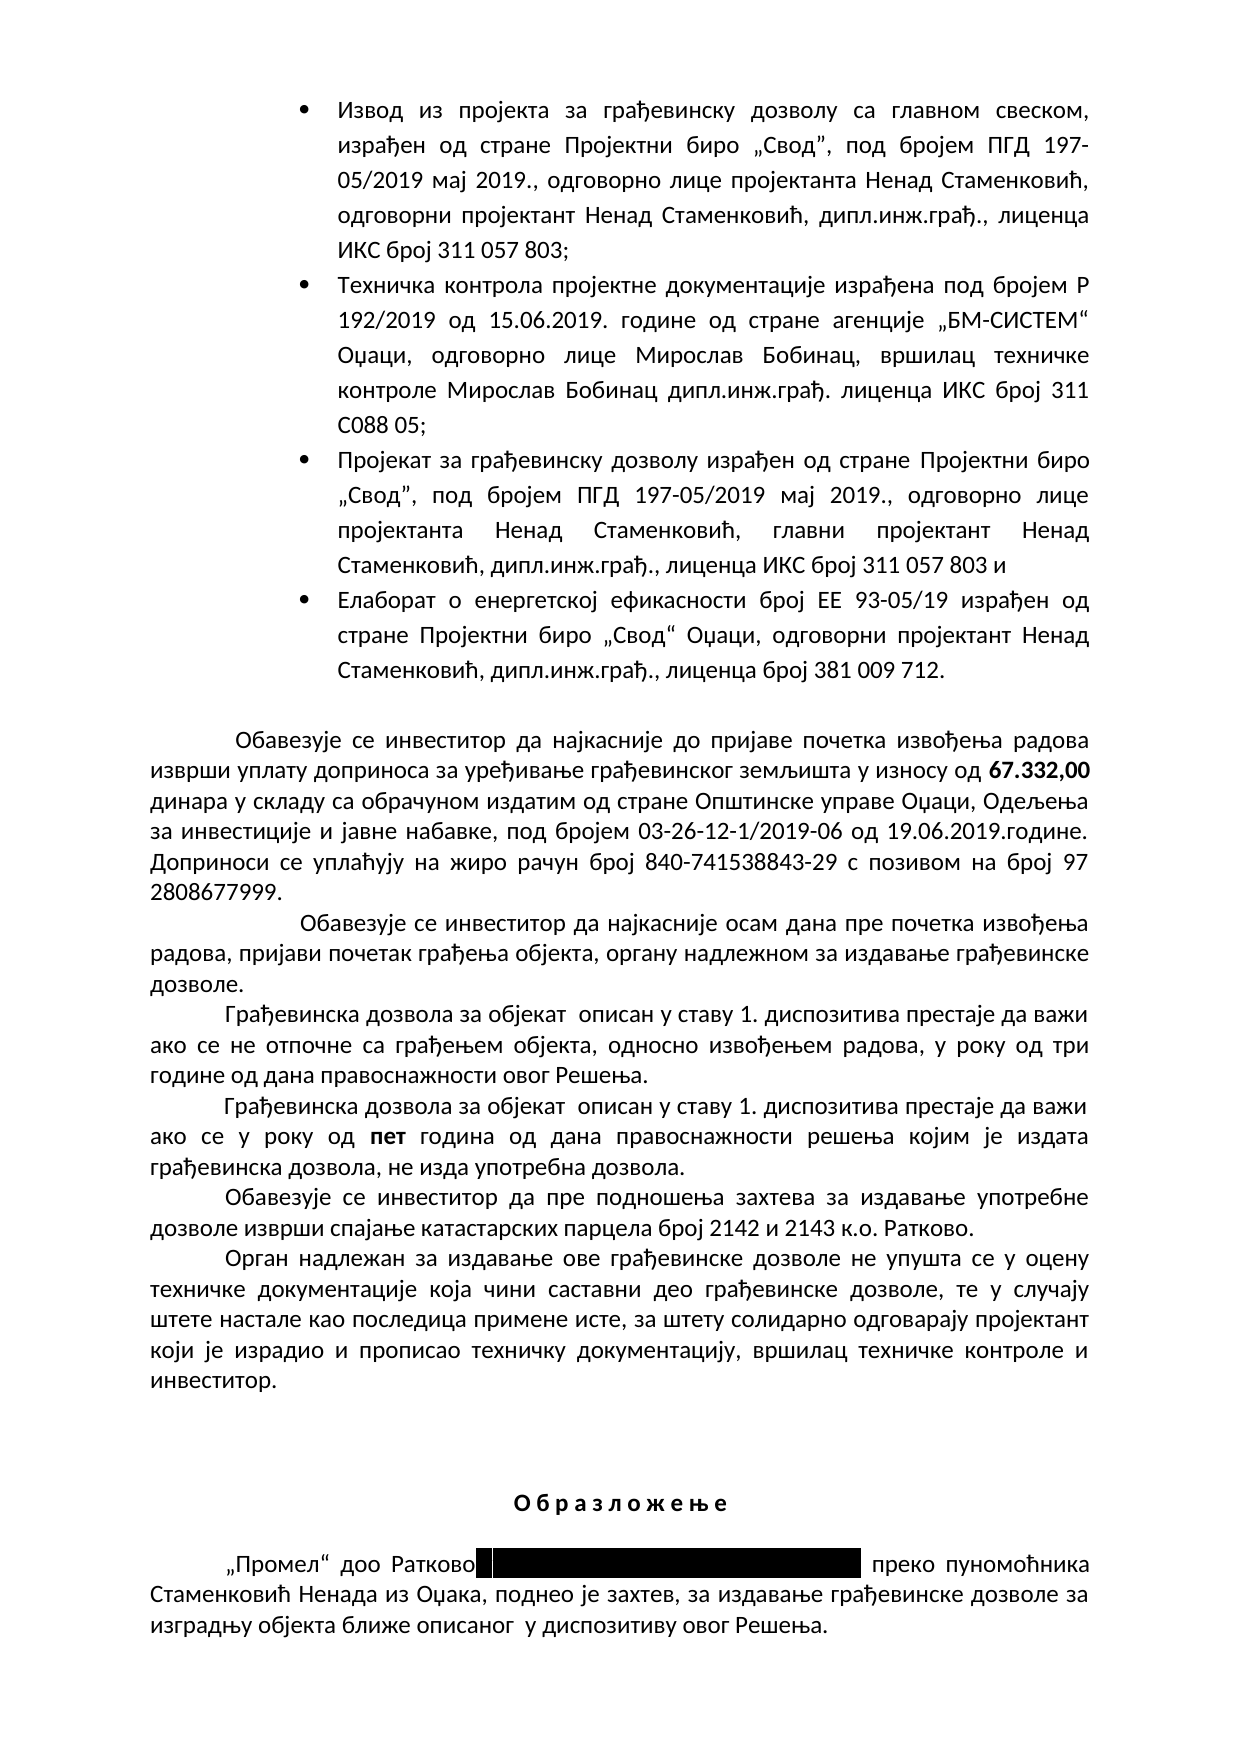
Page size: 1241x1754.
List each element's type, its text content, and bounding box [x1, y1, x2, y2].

text Грађевинска дозвола за објекат описан у ставу 1. диспозитива престаје да важи ако се не отпочне са грађењем објекта, односно извођењем радова, у року од три године од дана правоснажности овог Решења. [150, 998, 1090, 1090]
text О б р а з л о ж е њ е [150, 1487, 1090, 1517]
list Обавезује се инвеститор да најкасније осам дана пре почетка извођења радова, пријави почетак грађења објекта, органу надлежном за издавање грађевинске дозволе. [150, 907, 1090, 998]
text Грађевинска дозвола за објекат описан у ставу 1. диспозитива престаје да важи ако се у року од пет година од дана правоснажности решења којим је издата грађевинска дозвола, не изда употребна дозвола. [150, 1090, 1090, 1182]
list Извод из пројекта за грађевинску дозволу са главном свеском, израђен од стране Пројектни биро „Свод”, под бројем ПГД 197-05/2019 мај 2019., одговорно лице пројектанта Ненад Стаменковић, одговорни пројектант Ненад Стаменковић, дипл.инж.грађ., лиценца ИКС број 311 057 803; [300, 94, 1090, 264]
list Елаборат о енергетској ефикасности број ЕЕ 93-05/19 израђен од стране Пројектни биро „Свод“ Оџаци, одговорни пројектант Ненад Стаменковић, дипл.инж.грађ., лиценца број 381 009 712. [300, 584, 1090, 684]
text Обавезује се инвеститор да пре подношења захтева за издавање употребне дозволе изврши спајање катастарских парцела број 2142 и 2143 к.о. Ратково. [150, 1182, 1090, 1243]
text Обавезује се инвеститор да најкасније до пријаве почетка извођења радова изврши уплату доприноса за уређивање грађевинског земљишта у износу од 67.332,00 динара у складу са обрачуном издатим од стране Општинске управе Оџаци, Одељења за инвестиције и јавне набавке, под бројем 03-26-12-1/2019-06 од 19.06.2019.године. Доприноси се уплаћују на жиро рачун број 840-741538843-29 с позивом на број 97 2808677999. [150, 724, 1090, 907]
text „Промел“ доо Ратково, улица Ратка Павловића број 61а, преко пуномоћника Стаменковић Ненада из Оџака, поднео је захтев, за издавање грађевинске дозволе за изградњу објекта ближе описаног у диспозитиву овог Решења. [150, 1548, 1090, 1639]
list Техничка контрола пројектне документације израђена под бројем Р 192/2019 од 15.06.2019. године од стране агенције „БМ-СИСТЕМ“ Оџаци, одговорно лице Мирослав Бобинац, вршилац техничке контроле Мирослав Бобинац дипл.инж.грађ. лиценца ИКС број 311 С088 05; [300, 269, 1090, 439]
list Пројекат за грађевинску дозволу израђен од стране Пројектни биро „Свод”, под бројем ПГД 197-05/2019 мај 2019., одговорно лице пројектанта Ненад Стаменковић, главни пројектант Ненад Стаменковић, дипл.инж.грађ., лиценца ИКС број 311 057 803 и [300, 444, 1090, 579]
text Орган надлежан за издавање ове грађевинске дозволе не упушта се у оцену техничке документације која чини саставни део грађевинске дозволе, те у случају штете настале као последица примене исте, за штету солидарно одговарају пројектант који је израдио и прописао техничку документацију, вршилац техничке контроле и инвеститор. [150, 1243, 1090, 1395]
